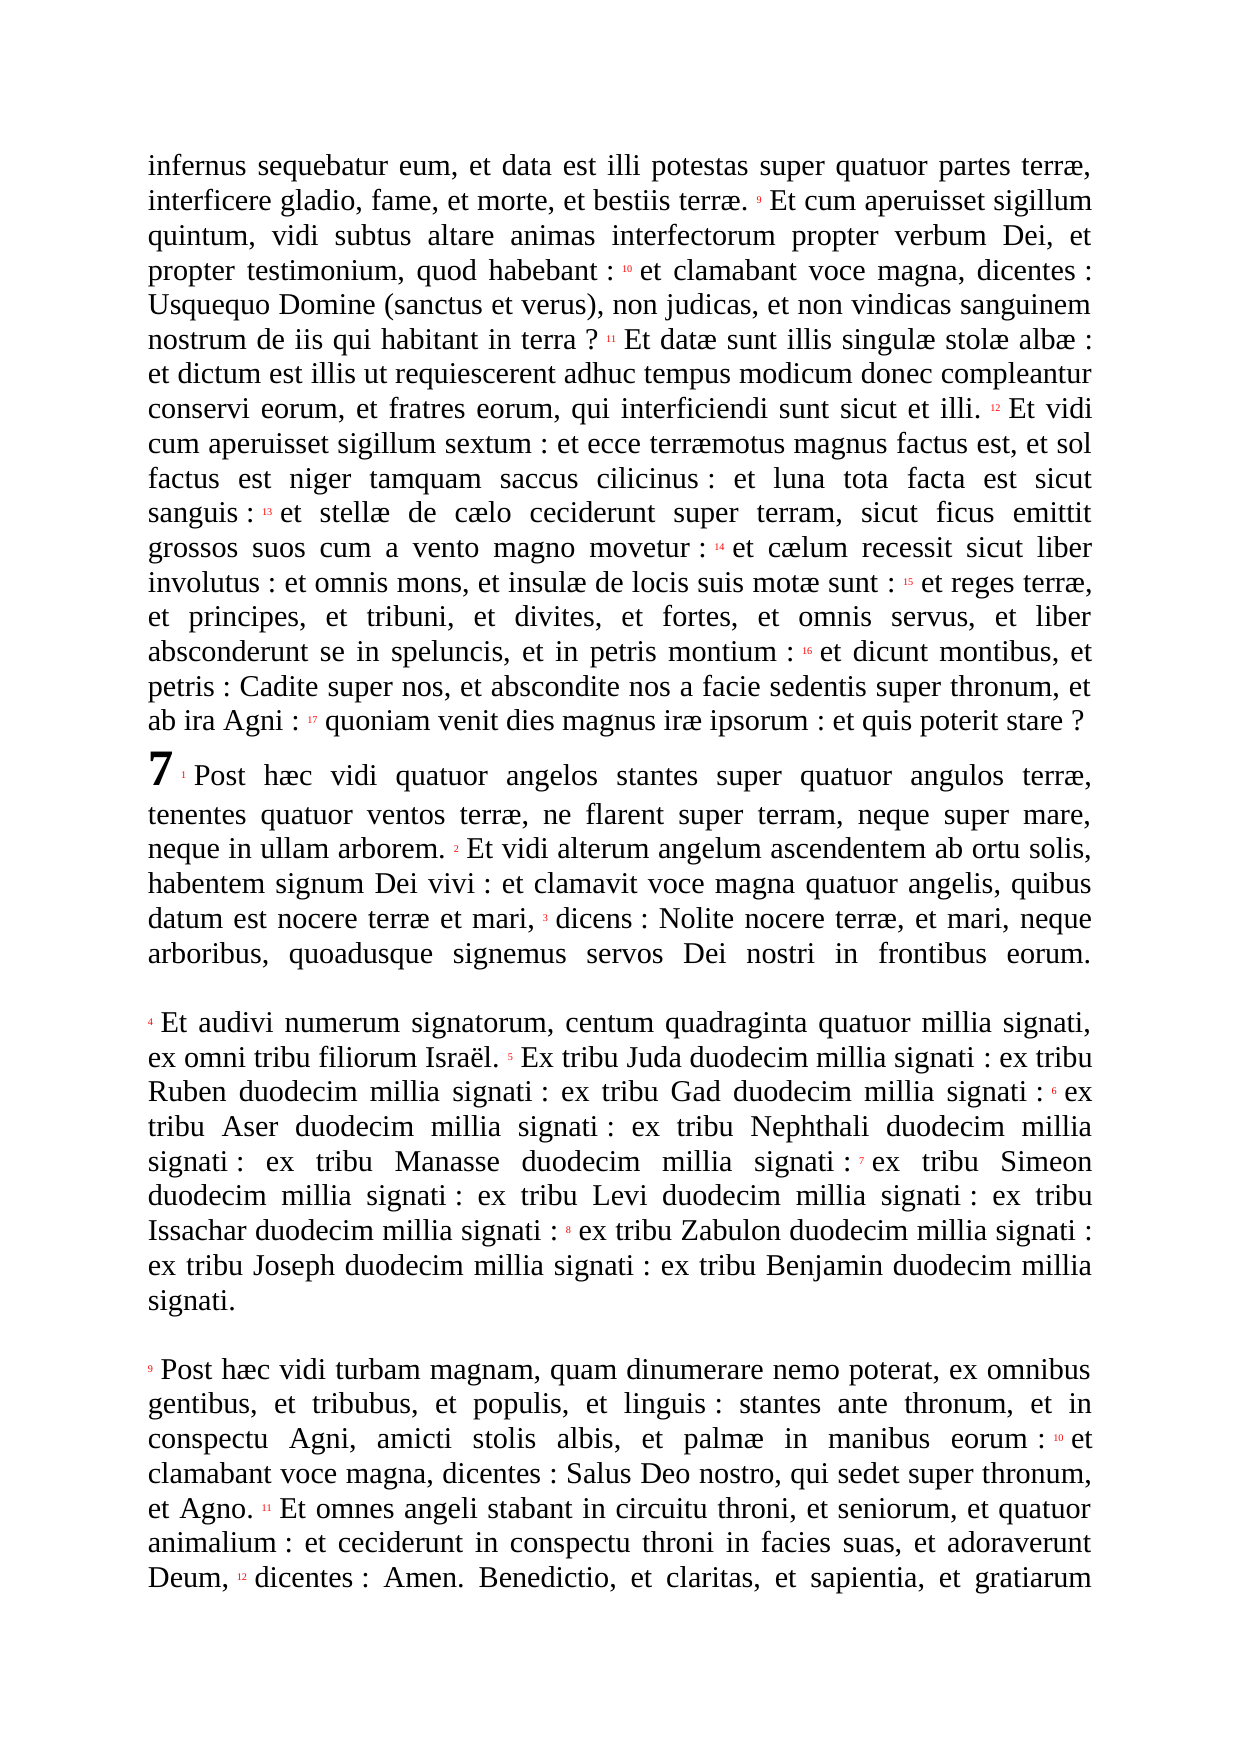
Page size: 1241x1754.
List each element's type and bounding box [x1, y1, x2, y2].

text [148, 737, 1093, 1594]
text [148, 148, 1093, 737]
